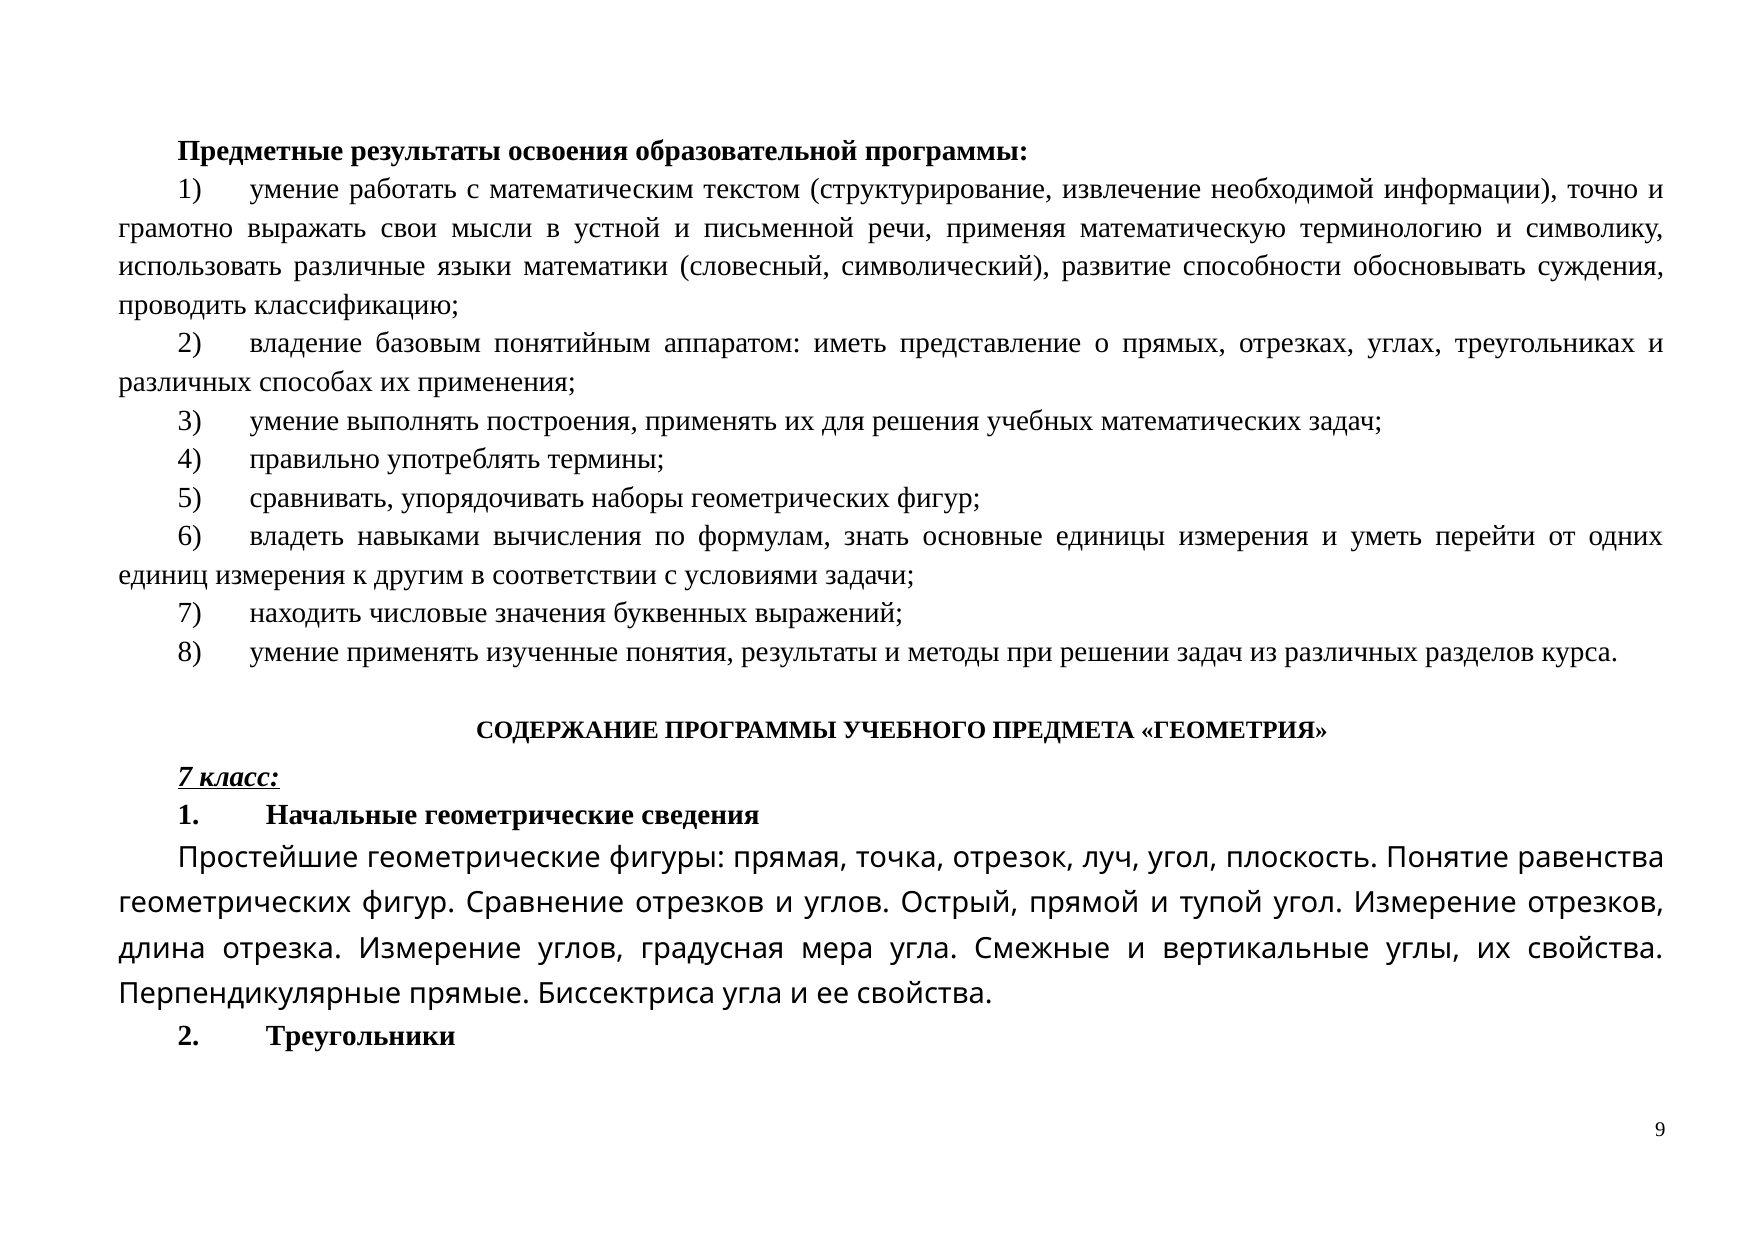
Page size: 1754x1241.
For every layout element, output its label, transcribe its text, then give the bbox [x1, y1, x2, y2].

text 7 класс: [118, 759, 1665, 792]
list Треугольники [118, 1018, 1665, 1052]
list правильно употреблять термины; [118, 441, 1665, 475]
list умение выполнять построения, применять их для решения учебных математических задач; [118, 403, 1665, 436]
text Простейшие геометрические фигуры: прямая, точка, отрезок, луч, угол, плоскость. Понятие равенства геометрических фигур. Сравнение отрезков и углов. Острый, прямой и тупой угол. Измерение отрезков, длина отрезка. Измерение углов, градусная мера угла. Смежные и вертикальные углы, их свойства. Перпендикулярные прямые. Биссектриса угла и ее свойства. [118, 836, 1665, 1012]
list находить числовые значения буквенных выражений; [118, 595, 1665, 629]
list владение базовым понятийным аппаратом: иметь представление о прямых, отрезках, углах, треугольниках и различных способах их применения; [118, 326, 1665, 398]
text СОДЕРЖАНИЕ ПРОГРАММЫ УЧЕБНОГО ПРЕДМЕТА «ГЕОМЕТРИЯ» [118, 716, 1665, 744]
list умение работать с математическим текстом (структурирование, извлечение необходимой информации), точно и грамотно выражать свои мысли в устной и письменной речи, применяя математическую терминологию и символику, использовать различные языки математики (словесный, символический), развитие способности обосновывать суждения, проводить классификацию; [118, 171, 1665, 321]
list владеть навыками вычисления по формулам, знать основные единицы измерения и уметь перейти от одних единиц измерения к другим в соответствии с условиями задачи; [118, 518, 1665, 590]
list сравнивать, упорядочивать наборы геометрических фигур; [118, 480, 1665, 513]
list умение применять изученные понятия, результаты и методы при решении задач из различных разделов курса. [118, 634, 1665, 667]
text Предметные результаты освоения образовательной программы: [118, 133, 1665, 166]
list Начальные геометрические сведения [118, 797, 1665, 831]
